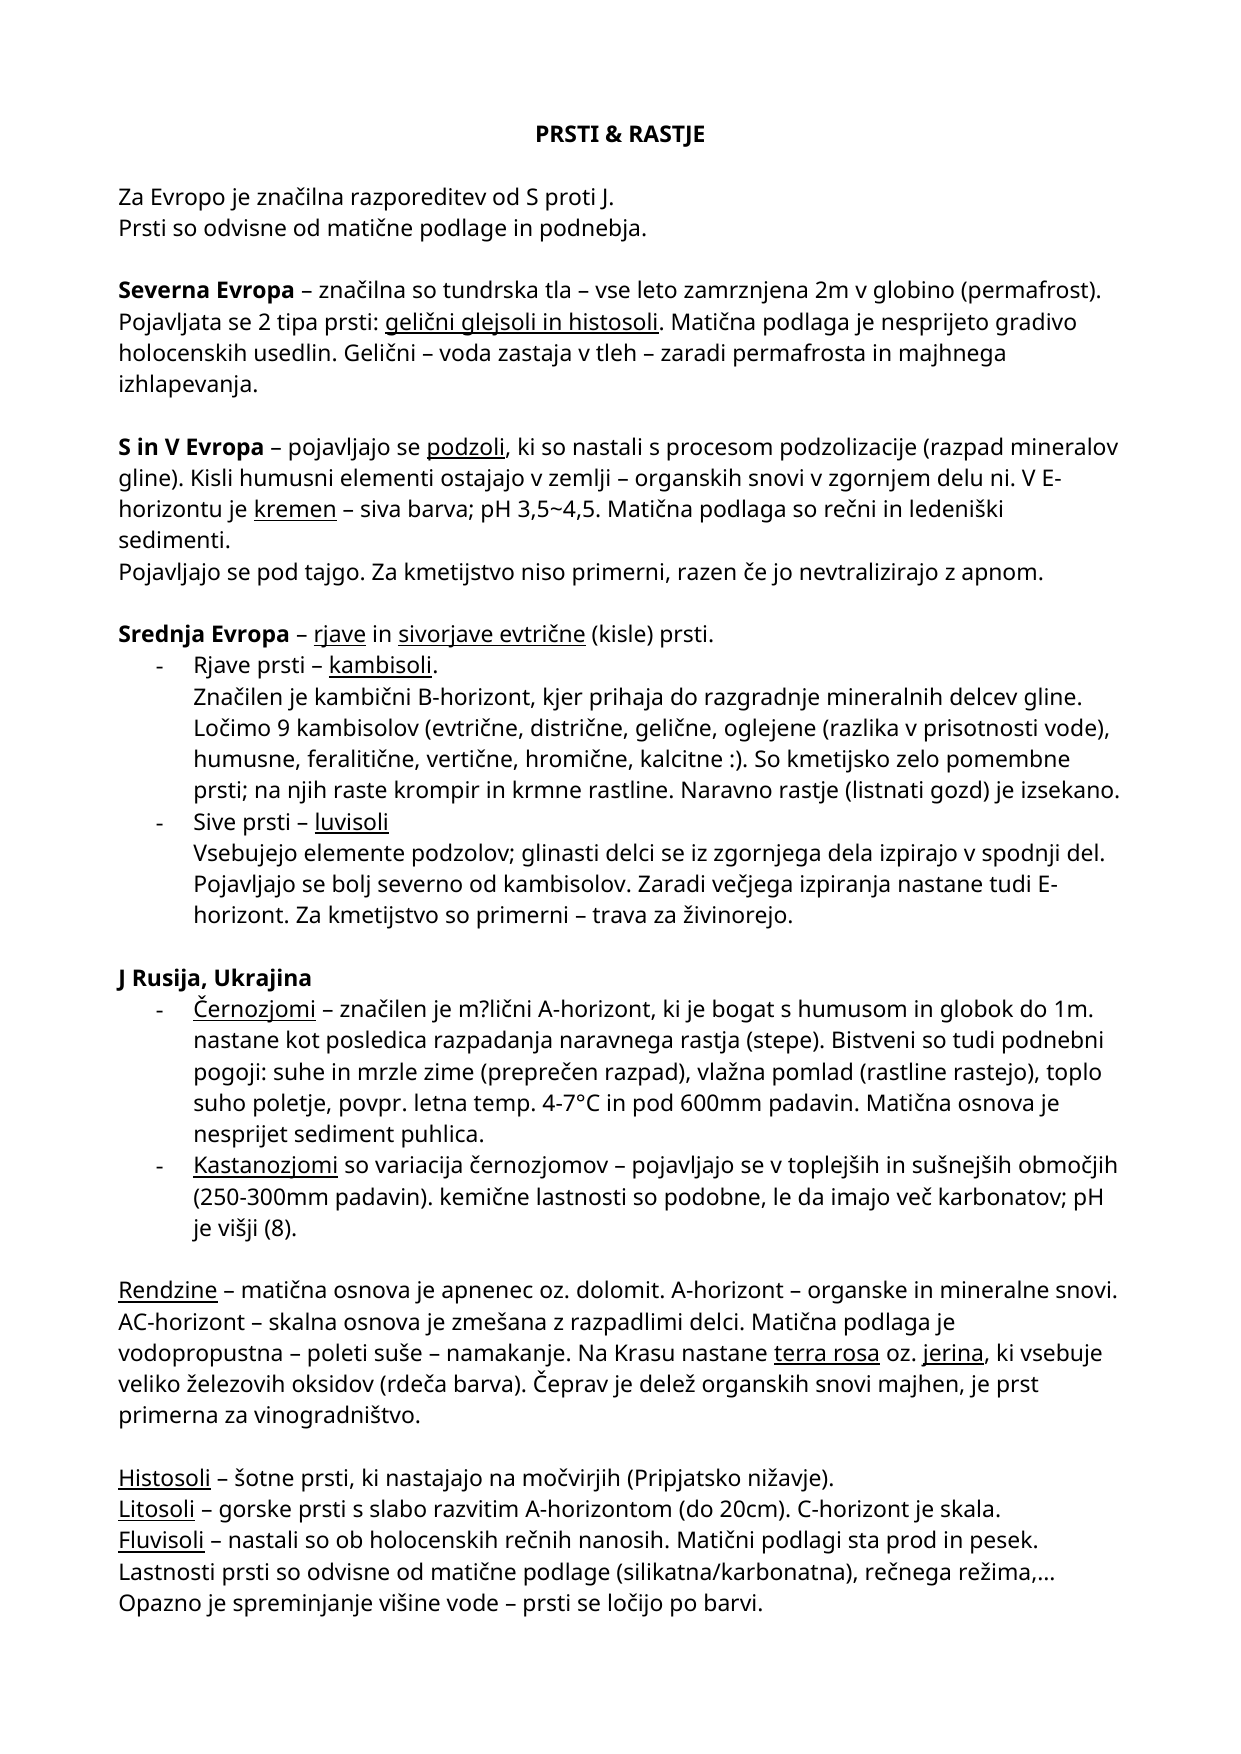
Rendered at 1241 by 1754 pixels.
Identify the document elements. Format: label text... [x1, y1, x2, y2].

text J Rusija, Ukrajina [118, 962, 1122, 993]
text Pojavljajo se pod tajgo. Za kmetijstvo niso primerni, razen če jo nevtralizirajo z apnom. [118, 556, 1122, 587]
text Histosoli – šotne prsti, ki nastajajo na močvirjih (Pripjatsko nižavje). [118, 1462, 1122, 1493]
list Rjave prsti – kambisoli. Značilen je kambični B-horizont, kjer prihaja do razgradnje mineralnih delcev gline. Ločimo 9 kambisolov (evtrične, distrične, gelične, oglejene (razlika v prisotnosti vode), humusne, feralitične, vertične, hromične, kalcitne :). So kmetijsko zelo pomembne prsti; na njih raste krompir in krmne rastline. Naravno rastje (listnati gozd) je izsekano. [156, 649, 1122, 806]
text S in V Evropa – pojavljajo se podzoli, ki so nastali s procesom podzolizacije (razpad mineralov gline). Kisli humusni elementi ostajajo v zemlji – organskih snovi v zgornjem delu ni. V E-horizontu je kremen – siva barva; pH 3,5~4,5. Matična podlaga so rečni in ledeniški sedimenti. [118, 431, 1122, 556]
text PRSTI & RASTJE [118, 118, 1122, 149]
text Litosoli – gorske prsti s slabo razvitim A-horizontom (do 20cm). C-horizont je skala. [118, 1493, 1122, 1524]
text Za Evropo je značilna razporeditev od S proti J. [118, 181, 1122, 212]
text Severna Evropa – značilna so tundrska tla – vse leto zamrznjena 2m v globino (permafrost). Pojavljata se 2 tipa prsti: gelični glejsoli in histosoli. Matična podlaga je nesprijeto gradivo holocenskih usedlin. Gelični – voda zastaja v tleh – zaradi permafrosta in majhnega izhlapevanja. [118, 274, 1122, 399]
text Srednja Evropa – rjave in sivorjave evtrične (kisle) prsti. [118, 618, 1122, 649]
list Kastanozjomi so variacija černozjomov – pojavljajo se v toplejših in sušnejših območjih (250-300mm padavin). kemične lastnosti so podobne, le da imajo več karbonatov; pH je višji (8). [156, 1149, 1122, 1243]
text Rendzine – matična osnova je apnenec oz. dolomit. A-horizont – organske in mineralne snovi. AC-horizont – skalna osnova je zmešana z razpadlimi delci. Matična podlaga je vodopropustna – poleti suše – namakanje. Na Krasu nastane terra rosa oz. jerina, ki vsebuje veliko železovih oksidov (rdeča barva). Čeprav je delež organskih snovi majhen, je prst primerna za vinogradništvo. [118, 1274, 1122, 1431]
list Sive prsti – luvisoli Vsebujejo elemente podzolov; glinasti delci se iz zgornjega dela izpirajo v spodnji del. Pojavljajo se bolj severno od kambisolov. Zaradi večjega izpiranja nastane tudi E-horizont. Za kmetijstvo so primerni – trava za živinorejo. [156, 806, 1122, 931]
text Fluvisoli – nastali so ob holocenskih rečnih nanosih. Matični podlagi sta prod in pesek. Lastnosti prsti so odvisne od matične podlage (silikatna/karbonatna), rečnega režima,… Opazno je spreminjanje višine vode – prsti se ločijo po barvi. [118, 1524, 1122, 1618]
list Černozjomi – značilen je m?lični A-horizont, ki je bogat s humusom in globok do 1m. nastane kot posledica razpadanja naravnega rastja (stepe). Bistveni so tudi podnebni pogoji: suhe in mrzle zime (preprečen razpad), vlažna pomlad (rastline rastejo), toplo suho poletje, povpr. letna temp. 4-7°C in pod 600mm padavin. Matična osnova je nesprijet sediment puhlica. [156, 993, 1122, 1149]
text Prsti so odvisne od matične podlage in podnebja. [118, 212, 1122, 243]
